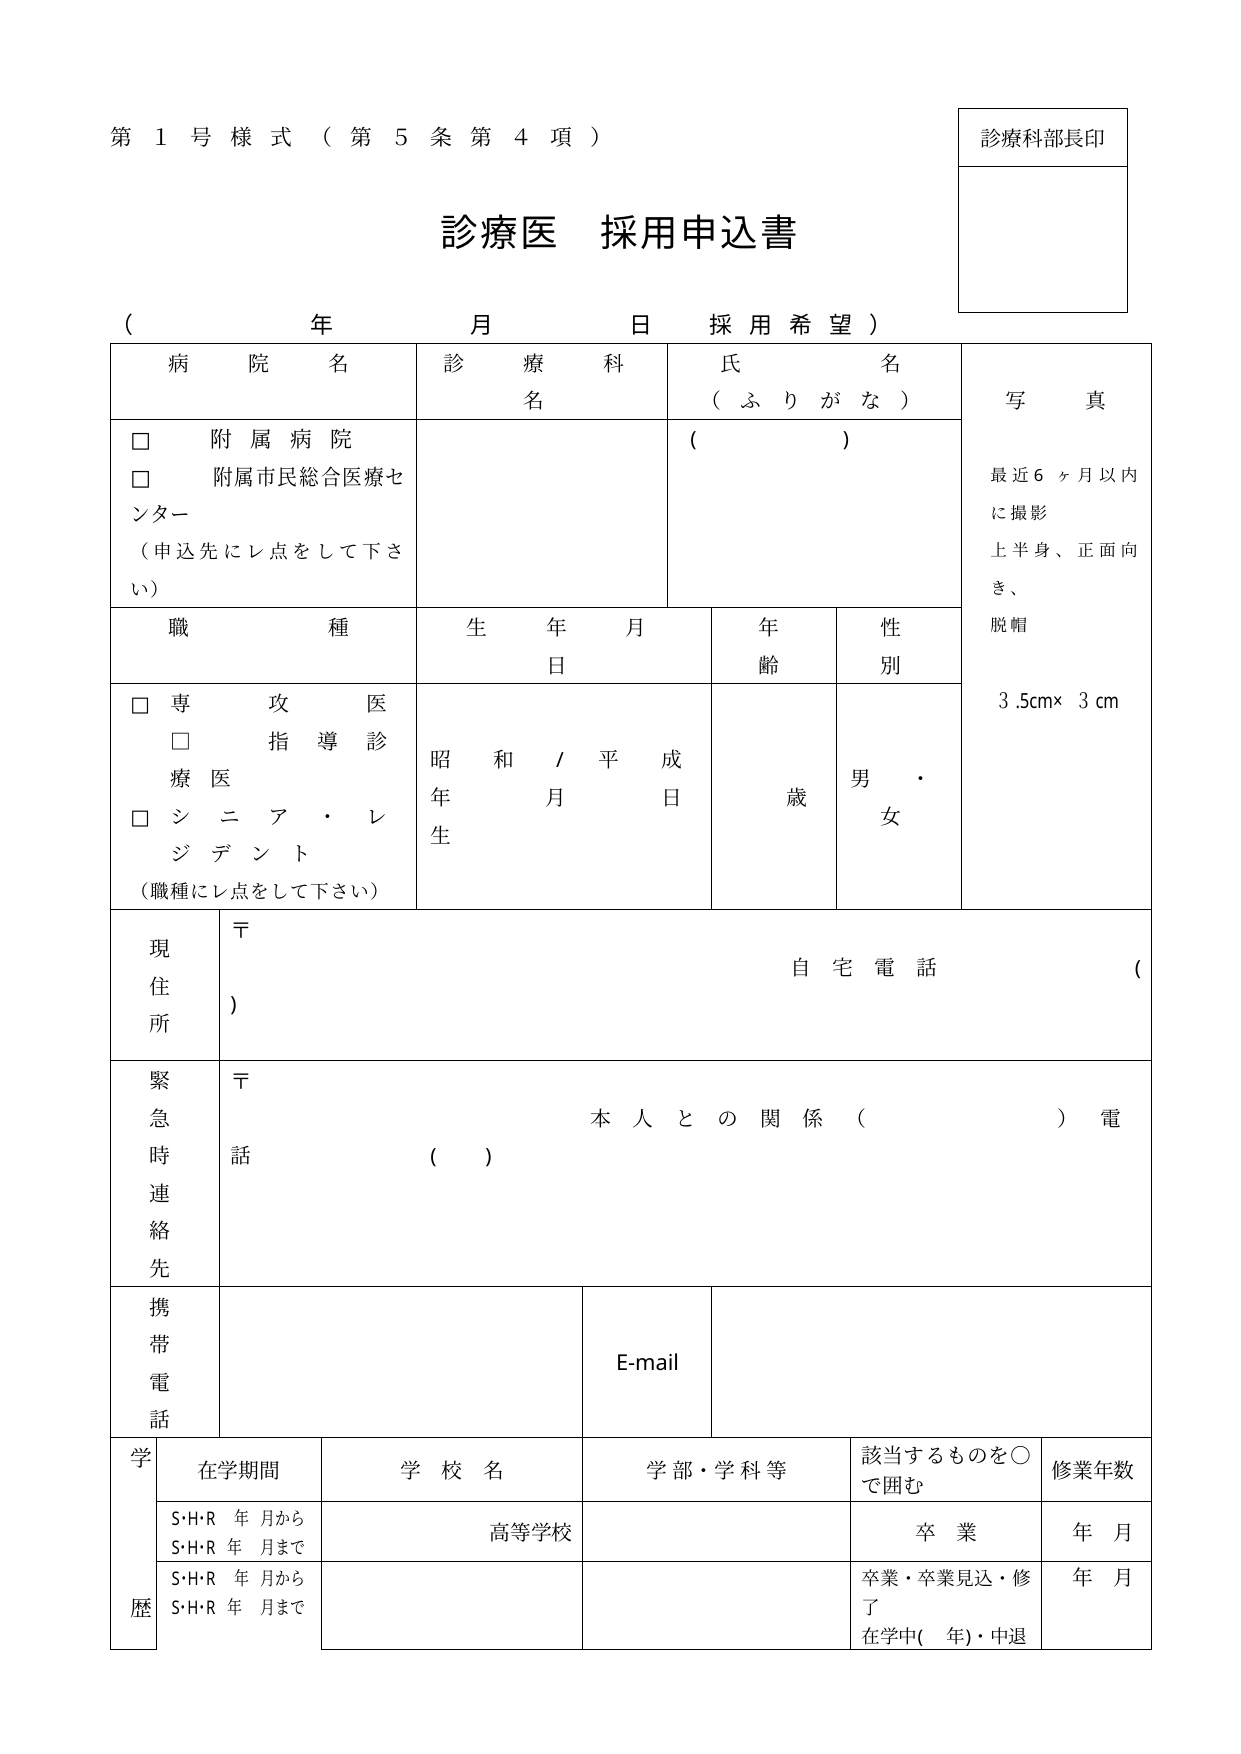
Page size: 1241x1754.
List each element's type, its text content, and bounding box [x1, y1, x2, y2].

text （ 年 月 日 採用希望） [110, 305, 1130, 342]
table_cell 在学期間 [157, 1438, 321, 1501]
table_cell 〒 本人との関係（ ）電話 ( ) [220, 1061, 1151, 1286]
text 第１号様式（第５条第４項） [110, 117, 958, 155]
table_cell 年 月 [1042, 1502, 1151, 1561]
table_cell [417, 420, 667, 607]
table_cell 該当するものを○で囲む [851, 1438, 1041, 1501]
table_cell 高等学校 [322, 1502, 582, 1561]
table_cell 昭和/平成 年 月 日生 [417, 684, 711, 909]
table_cell 卒 業 [851, 1502, 1041, 1561]
table_cell 現 住 所 [111, 910, 219, 1060]
table_cell 生 年 月 日 [417, 608, 711, 683]
table_cell E-mail [583, 1287, 711, 1437]
table_header 病 院 名 [111, 344, 416, 418]
table_cell 携帯電話 [111, 1287, 219, 1437]
table_header 氏 名（ふりがな） [668, 344, 961, 418]
table_cell [712, 1287, 1151, 1437]
table_cell [220, 1287, 582, 1437]
table_cell 年 月 [1042, 1562, 1151, 1649]
table_cell 学 校 名 [322, 1438, 582, 1501]
table_cell 男 ・ 女 [837, 684, 961, 909]
table_cell [583, 1502, 850, 1561]
table_header 写 真 最近6ヶ月以内に撮影 上半身、正面向き、 脱帽 ３.5cm×３cm [962, 344, 1151, 909]
table_cell 年 齢 [712, 608, 836, 683]
table_cell ( ) [668, 420, 961, 607]
table_cell □ 附属病院 □ 附属市民総合医療センター （申込先にレ点をして下さい） [111, 420, 416, 607]
table_cell 専攻医 □ 指導診療医 シニア・レジデント （職種にレ点をして下さい） [111, 684, 416, 909]
table_cell 歳 [712, 684, 836, 909]
table_cell 緊 急 時 連 絡 先 [111, 1061, 219, 1286]
table_cell [583, 1562, 850, 1649]
table_cell [322, 1562, 582, 1649]
table_cell 性 別 [837, 608, 961, 683]
table_header 診 療 科 名 [417, 344, 667, 418]
text 診療医 採用申込書 [110, 192, 958, 267]
table_cell 学 部・学 科 等 [583, 1438, 850, 1501]
table_cell 職 種 [111, 608, 416, 683]
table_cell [851, 1562, 1041, 1649]
table_cell S･H･R 年 月から S･H･R 年 月まで [157, 1502, 321, 1561]
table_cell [157, 1562, 321, 1649]
table_cell 〒 自宅電話 ( ) [220, 910, 1151, 1060]
table_cell 修業年数 [1042, 1438, 1151, 1501]
table_cell 学 歴 [111, 1438, 156, 1649]
